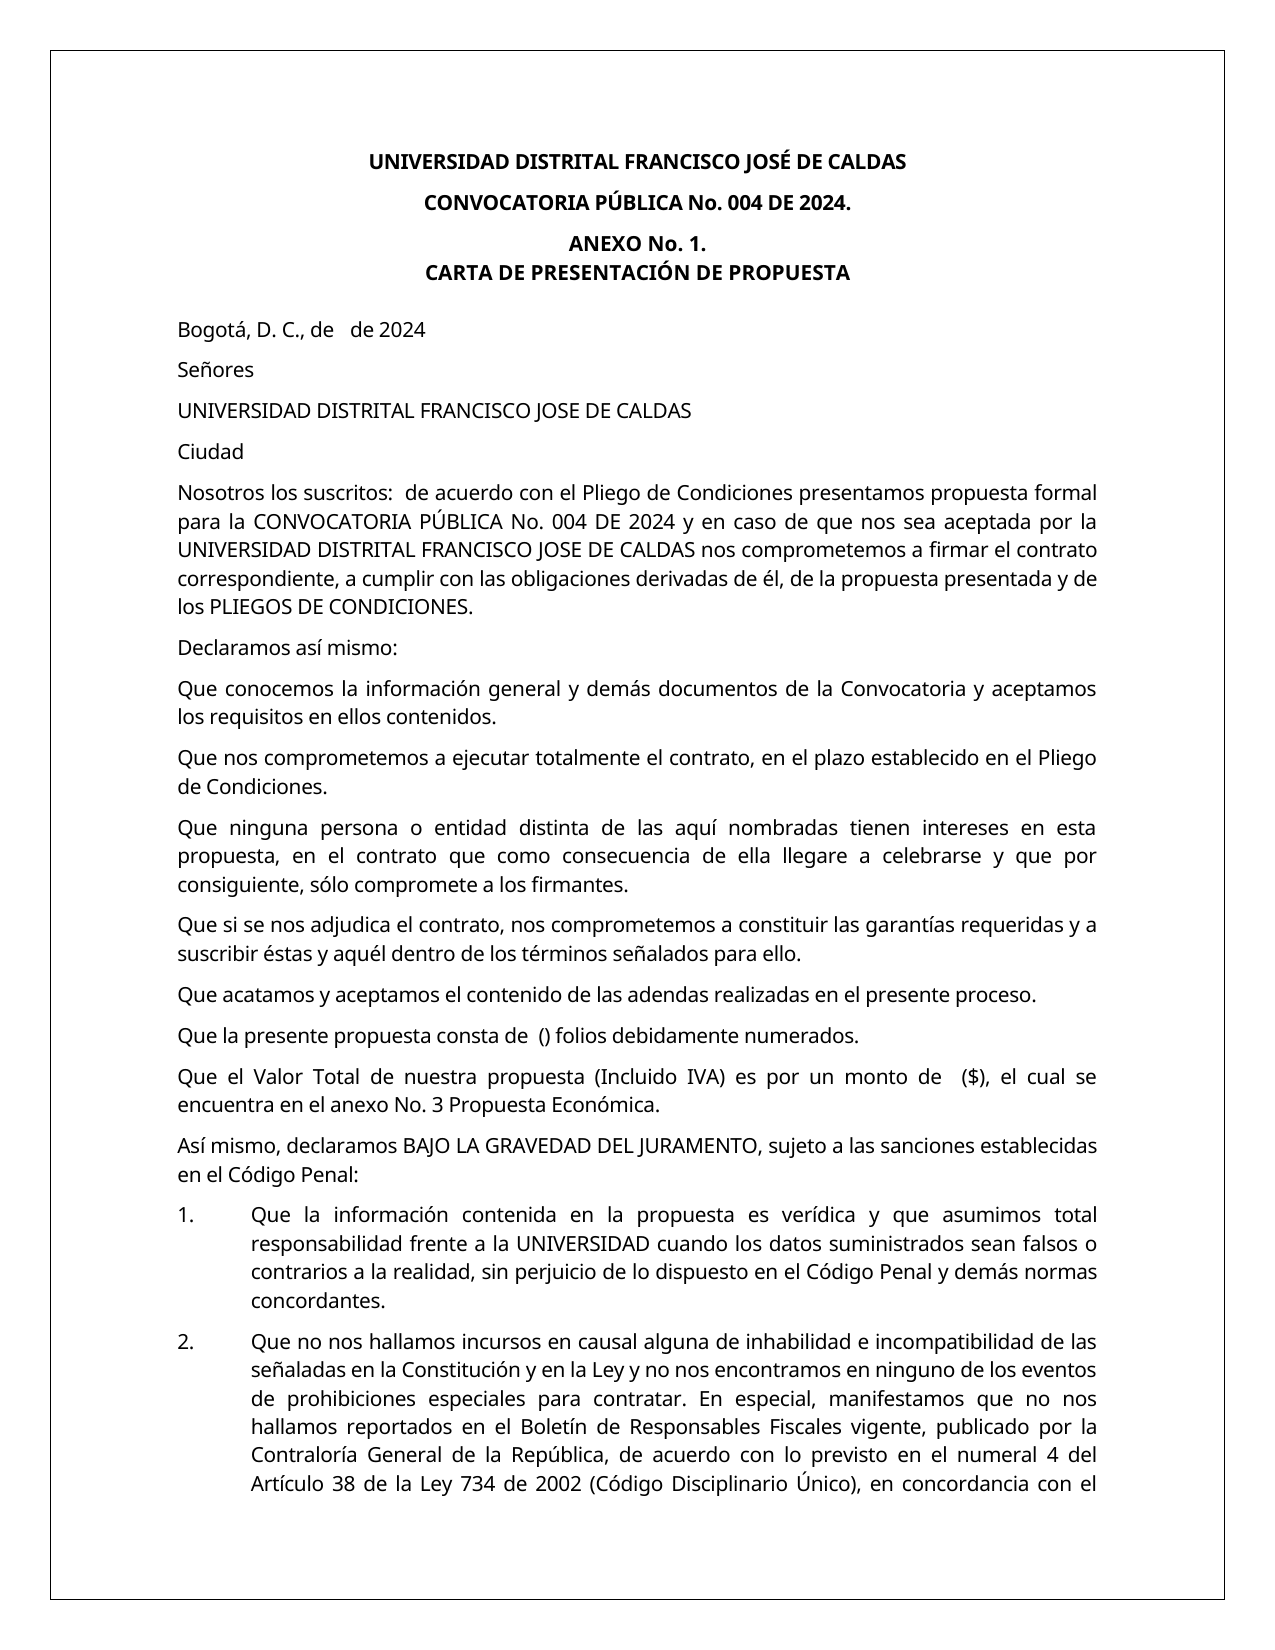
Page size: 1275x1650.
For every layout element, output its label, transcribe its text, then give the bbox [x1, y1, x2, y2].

text Bogotá, D. C., de de 2024 [177, 315, 1098, 343]
subtitle CARTA DE PRESENTACIÓN DE PROPUESTA [177, 258, 1098, 286]
text UNIVERSIDAD DISTRITAL FRANCISCO JOSE DE CALDAS [177, 397, 1098, 425]
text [177, 1327, 1098, 1497]
text CONVOCATORIA PÚBLICA No. 004 DE 2024. [177, 188, 1098, 217]
text Así mismo, declaramos BAJO LA GRAVEDAD DEL JURAMENTO, sujeto a las sanciones establecidas en el Código Penal: [177, 1131, 1098, 1188]
text Nosotros los suscritos: de acuerdo con el Pliego de Condiciones presentamos propuesta formal para la CONVOCATORIA PÚBLICA No. 004 DE 2024 y en caso de que nos sea aceptada por la UNIVERSIDAD DISTRITAL FRANCISCO JOSE DE CALDAS nos comprometemos a firmar el contrato correspondiente, a cumplir con las obligaciones derivadas de él, de la propuesta presentada y de los PLIEGOS DE CONDICIONES. [177, 478, 1098, 621]
text Que conocemos la información general y demás documentos de la Convocatoria y aceptamos los requisitos en ellos contenidos. [177, 674, 1098, 731]
text Que acatamos y aceptamos el contenido de las adendas realizadas en el presente proceso. [177, 980, 1098, 1008]
text Que nos comprometemos a ejecutar totalmente el contrato, en el plazo establecido en el Pliego de Condiciones. [177, 743, 1098, 800]
text UNIVERSIDAD DISTRITAL FRANCISCO JOSÉ DE CALDAS [177, 147, 1098, 176]
text Que si se nos adjudica el contrato, nos comprometemos a constituir las garantías requeridas y a suscribir éstas y aquél dentro de los términos señalados para ello. [177, 911, 1098, 967]
text 1. Que la información contenida en la propuesta es verídica y que asumimos total responsabilidad frente a la UNIVERSIDAD cuando los datos suministrados sean falsos o contrarios a la realidad, sin perjuicio de lo dispuesto en el Código Penal y demás normas concordantes. [177, 1201, 1098, 1314]
text Señores [177, 356, 1098, 384]
text Que ninguna persona o entidad distinta de las aquí nombradas tienen intereses en esta propuesta, en el contrato que como consecuencia de ella llegare a celebrarse y que por consiguiente, sólo compromete a los firmantes. [177, 813, 1098, 898]
text Ciudad [177, 437, 1098, 466]
text Declaramos así mismo: [177, 633, 1098, 662]
text Que el Valor Total de nuestra propuesta (Incluido IVA) es por un monto de ($), el cual se encuentra en el anexo No. 3 Propuesta Económica. [177, 1062, 1098, 1119]
subtitle ANEXO No. 1. [177, 229, 1098, 258]
text Que la presente propuesta consta de () folios debidamente numerados. [177, 1021, 1098, 1049]
